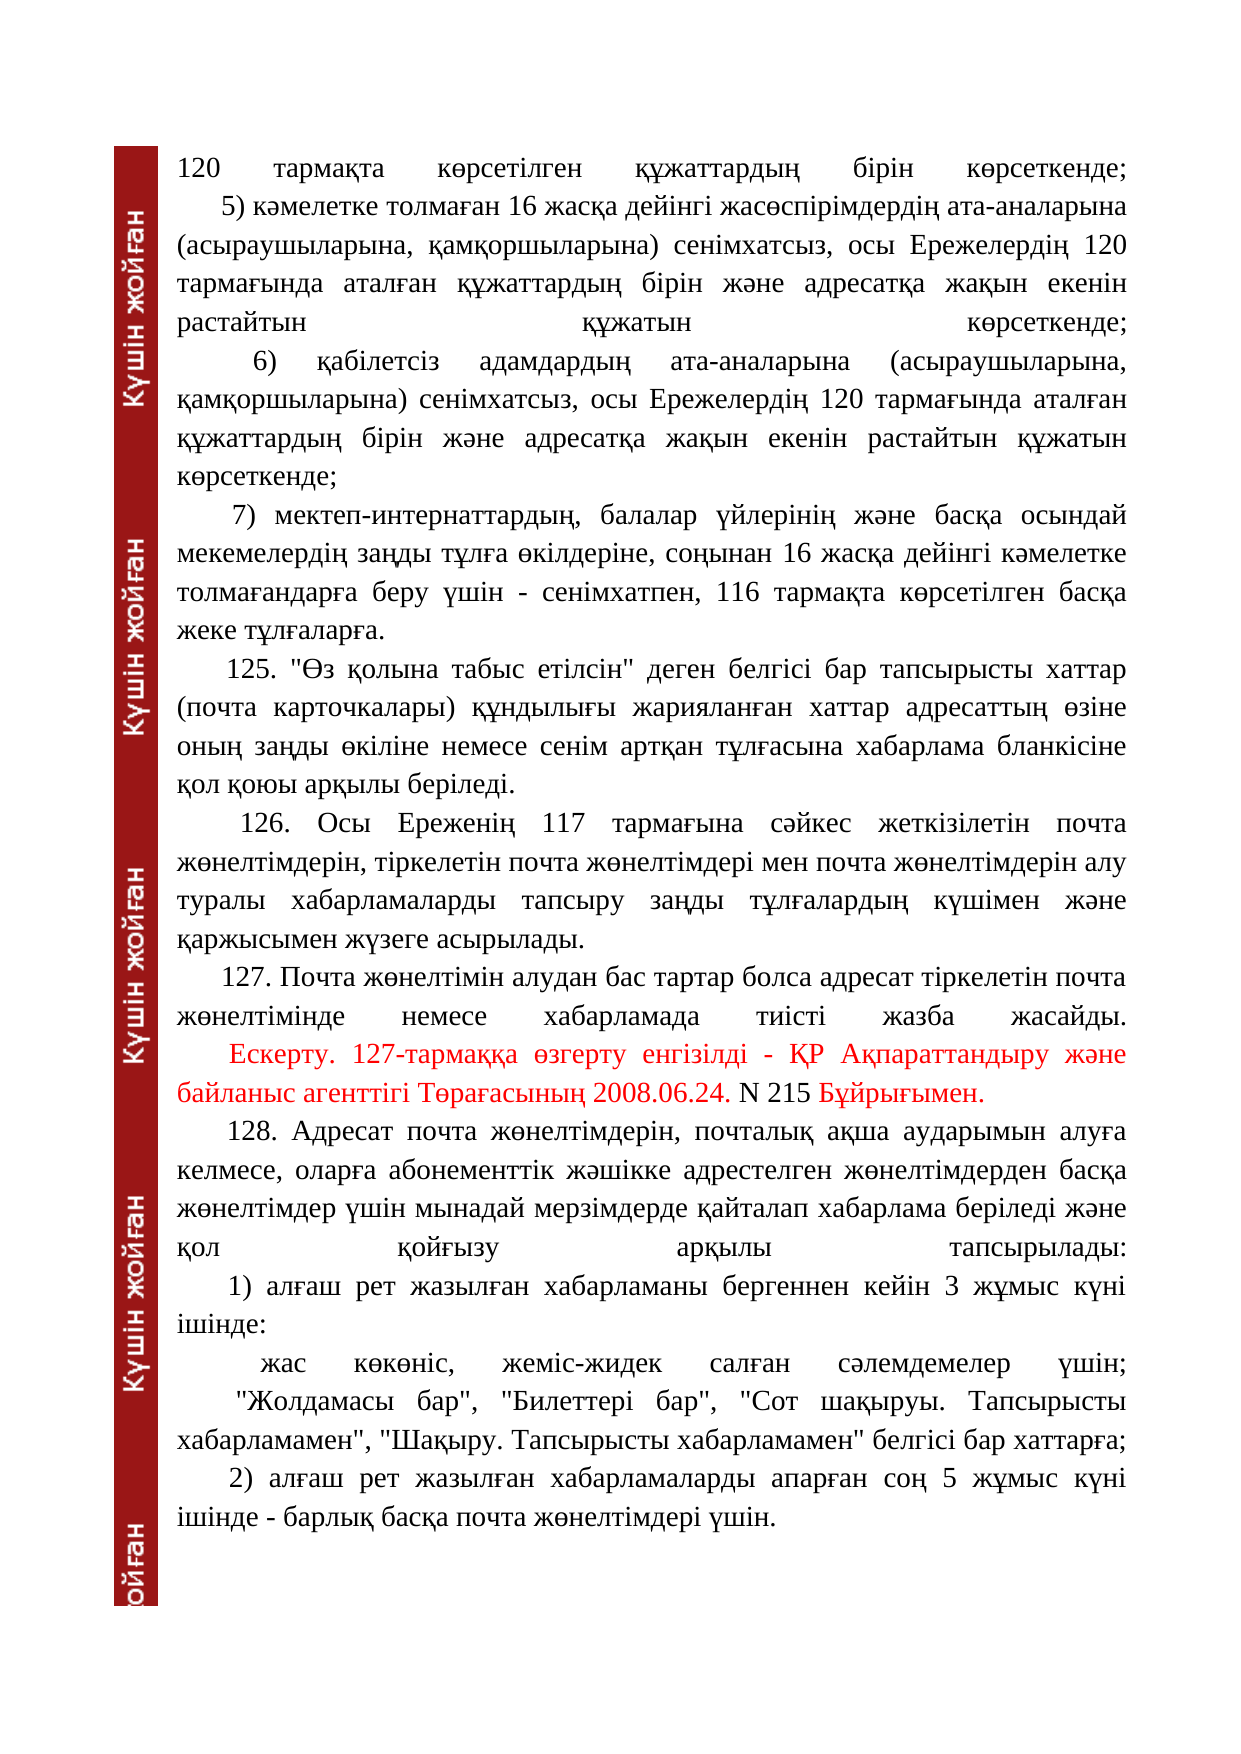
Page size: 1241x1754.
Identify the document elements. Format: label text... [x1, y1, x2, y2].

text 126. Осы Ереженің 117 тармағына сәйкес жеткізілетін почта жөнелтімдерін, тіркелетін почта жөнелтімдері мен почта жөнелтімдерін алу туралы хабарламаларды тапсыру заңды тұлғалардың күшімен және қаржысымен жүзеге асырылады. [112, 805, 1128, 954]
text 125. "Өз қолына табыс етілсін" деген белгісі бар тапсырысты хаттар (почта карточкалары) құндылығы жарияланған хаттар адресаттың өзіне оның заңды өкіліне немесе сенім артқан тұлғасына хабарлама бланкісіне қол қоюы арқылы беріледі. [112, 651, 1128, 800]
picture [114, 1532, 158, 1606]
picture [114, 954, 158, 959]
picture [114, 646, 158, 651]
picture [114, 800, 158, 805]
text 127. Почта жөнелтімін алудан бас тартар болса адресат тіркелетін почта жөнелтімінде немесе хабарламада тиісті жазба жасайды. Ескерту. 127-тармаққа өзгерту енгізілді - ҚР Ақпараттандыру және байланыс агенттігі Төрағасының 2008.06.24. N 215 Бұйрығымен. [112, 959, 1128, 1108]
picture [114, 146, 158, 150]
text 128. Адресат почта жөнелтімдерін, почталық ақша аударымын алуға келмесе, оларға абонементтік жәшікке адрестелген жөнелтімдерден басқа жөнелтімдер үшін мынадай мерзімдерде қайталап хабарлама беріледі және қол қойғызу арқылы тапсырылады: 1) алғаш рет жазылған хабарламаны бергеннен кейін 3 жұмыс күні ішінде: жас көкөніс, жеміс-жидек салған сәлемдемелер үшін; "Жолдамасы бар", "Билеттері бар", "Сот шақыруы. Тапсырысты хабарламамен", "Шақыру. Тапсырысты хабарламамен" белгісі бар хаттарға; 2) алғаш рет жазылған хабарламаларды апарған соң 5 жұмыс күні ішінде - барлық басқа почта жөнелтімдері үшін. [112, 1113, 1128, 1532]
picture [114, 1108, 158, 1113]
